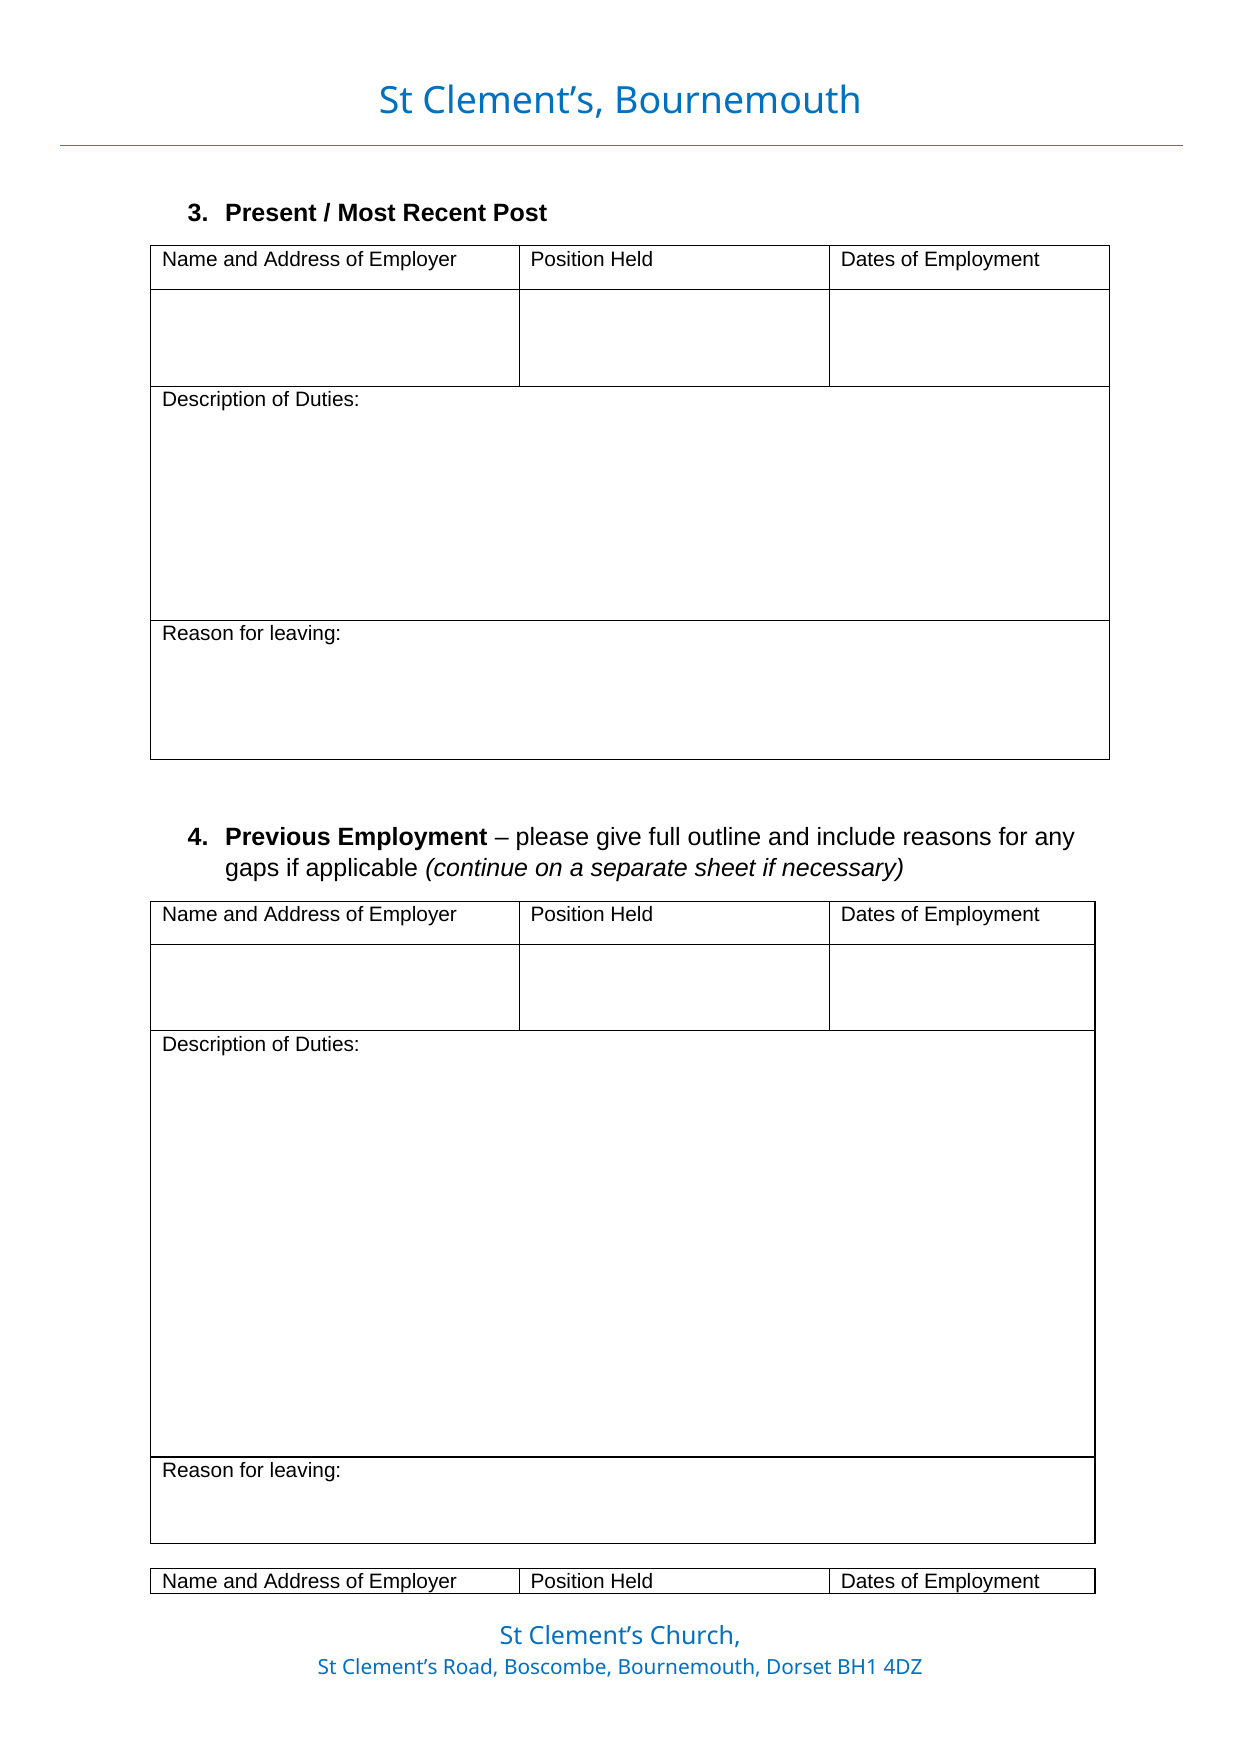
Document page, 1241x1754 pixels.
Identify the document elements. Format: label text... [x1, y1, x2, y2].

table_cell Reason for leaving: [151, 621, 1109, 759]
table_cell [151, 945, 519, 1030]
table_cell [830, 290, 1109, 386]
table_header Name and Address of Employer [151, 246, 519, 289]
table_header Dates of Employment [830, 1569, 1094, 1593]
table_cell Description of Duties: [151, 1031, 1094, 1456]
table_cell [830, 945, 1094, 1030]
table_cell Description of Duties: [151, 387, 1109, 620]
table_header Dates of Employment [830, 902, 1094, 944]
table_cell [520, 290, 829, 386]
table_header Position Held [520, 1569, 829, 1593]
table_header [151, 1569, 519, 1593]
list Present / Most Recent Post [187, 198, 1090, 226]
list Previous Employment – please give full outline and include reasons for any gaps if applicable (continue on a separate sheet if necessary) [187, 822, 1090, 882]
table_header Dates of Employment [830, 246, 1109, 289]
table_header Position Held [520, 246, 829, 289]
table_header Position Held [520, 902, 829, 944]
table_cell Reason for leaving: [151, 1458, 1094, 1542]
table_cell [151, 290, 519, 386]
table_cell [520, 945, 829, 1030]
table_header Name and Address of Employer [151, 902, 519, 944]
